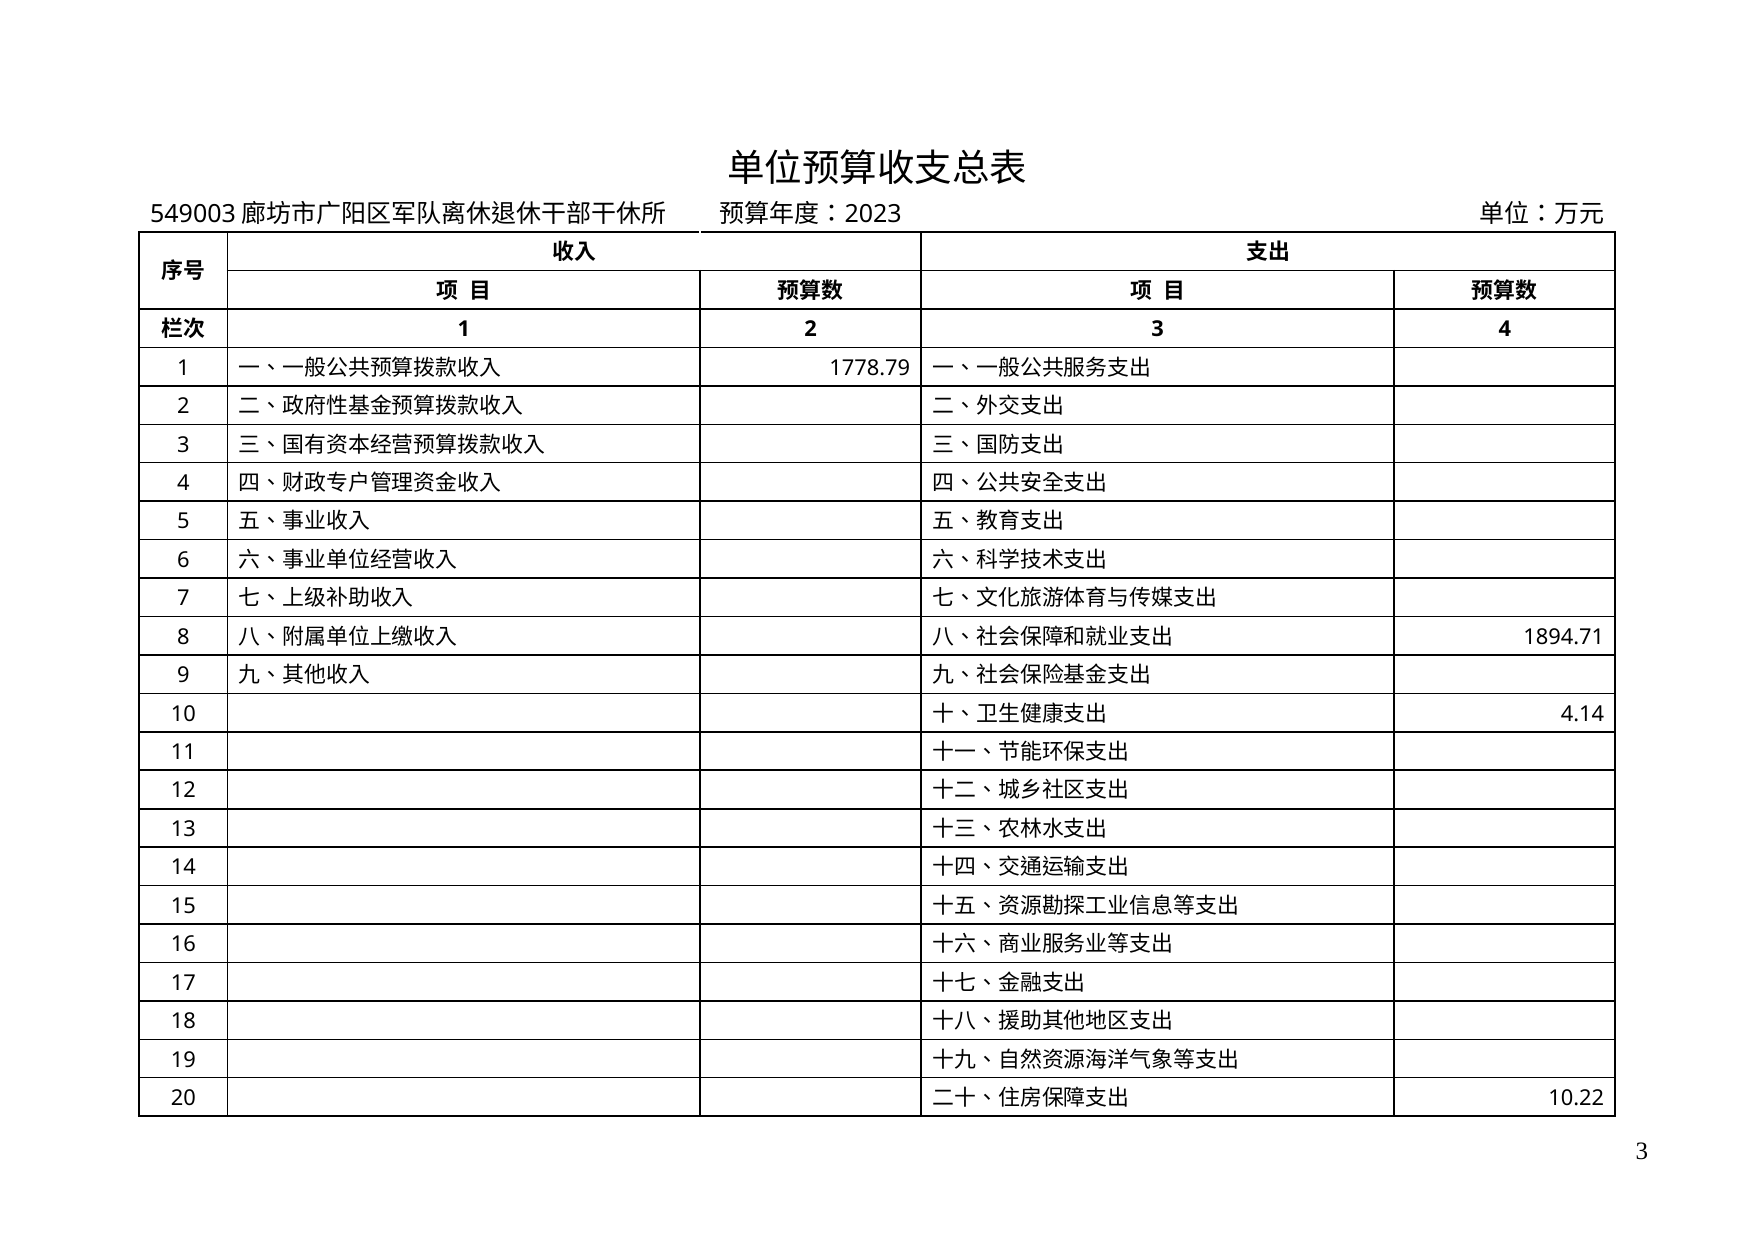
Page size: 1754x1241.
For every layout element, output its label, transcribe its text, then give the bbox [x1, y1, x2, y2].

table_cell 十七、金融支出 [922, 963, 1393, 1000]
table_cell 15 [140, 886, 227, 923]
table_cell [228, 1002, 699, 1038]
table_cell 二、外交支出 [922, 387, 1393, 423]
table_cell 二十、住房保障支出 [922, 1078, 1393, 1115]
table_cell 预算数 [1395, 271, 1614, 308]
table_header 549003廊坊市广阳区军队离休退休干部干休所 [140, 195, 699, 231]
table_cell 12 [140, 771, 227, 808]
table_cell 预算数 [701, 271, 920, 308]
table_cell [228, 810, 699, 846]
table_cell 10 [140, 694, 227, 731]
table_cell 2 [701, 310, 920, 347]
table_cell [701, 540, 920, 577]
table_cell 一、一般公共预算拨款收入 [228, 348, 699, 385]
table_cell 4.14 [1395, 694, 1614, 731]
table_cell 十六、商业服务业等支出 [922, 925, 1393, 962]
table_cell 2 [140, 387, 227, 423]
table_cell 八、附属单位上缴收入 [228, 617, 699, 654]
table_cell 三、国防支出 [922, 425, 1393, 462]
table_cell 7 [140, 579, 227, 616]
table_cell [701, 1002, 920, 1038]
table_cell 十一、节能环保支出 [922, 733, 1393, 769]
table_cell [1395, 425, 1614, 462]
table_cell 9 [140, 656, 227, 692]
table_cell 1894.71 [1395, 617, 1614, 654]
table_cell 17 [140, 963, 227, 1000]
table_cell [701, 579, 920, 616]
table_cell [701, 963, 920, 1000]
table_cell 3 [922, 310, 1393, 347]
table_cell 8 [140, 617, 227, 654]
table_cell [701, 463, 920, 500]
table_cell [1395, 771, 1614, 808]
table_cell [701, 810, 920, 846]
table_cell 七、上级补助收入 [228, 579, 699, 616]
table_cell [701, 656, 920, 692]
table_cell 1 [228, 310, 699, 347]
table_cell 13 [140, 810, 227, 846]
table_cell 栏次 [140, 310, 227, 347]
table_cell [1395, 733, 1614, 769]
table_cell [1395, 925, 1614, 962]
table_cell 三、国有资本经营预算拨款收入 [228, 425, 699, 462]
table_cell [1395, 810, 1614, 846]
table_cell [1395, 848, 1614, 885]
table_cell [1395, 1040, 1614, 1077]
table_cell 1778.79 [701, 348, 920, 385]
table_cell 18 [140, 1002, 227, 1038]
table_cell [228, 733, 699, 769]
table_cell 收入 [228, 233, 920, 270]
table_cell 四、财政专户管理资金收入 [228, 463, 699, 500]
table_cell [701, 387, 920, 423]
table_cell [701, 771, 920, 808]
table_cell 4 [1395, 310, 1614, 347]
table_cell [701, 733, 920, 769]
table_cell 项 目 [922, 271, 1393, 308]
table_cell [701, 502, 920, 539]
table_cell 五、教育支出 [922, 502, 1393, 539]
table_cell [701, 886, 920, 923]
table_cell 六、事业单位经营收入 [228, 540, 699, 577]
table_cell 十、卫生健康支出 [922, 694, 1393, 731]
table_cell 十四、交通运输支出 [922, 848, 1393, 885]
table_cell [1395, 502, 1614, 539]
table_cell [1395, 656, 1614, 692]
table_cell 十二、城乡社区支出 [922, 771, 1393, 808]
table_cell 七、文化旅游体育与传媒支出 [922, 579, 1393, 616]
table_cell 十三、农林水支出 [922, 810, 1393, 846]
table_cell 六、科学技术支出 [922, 540, 1393, 577]
table_header 单位：万元 [922, 195, 1614, 231]
table_cell [228, 771, 699, 808]
table_cell 十五、资源勘探工业信息等支出 [922, 886, 1393, 923]
table_cell [228, 963, 699, 1000]
table_cell [701, 925, 920, 962]
table_cell [701, 694, 920, 731]
table_cell [228, 848, 699, 885]
table_cell 4 [140, 463, 227, 500]
table_cell [1395, 579, 1614, 616]
table_cell 九、社会保险基金支出 [922, 656, 1393, 692]
table_cell [701, 425, 920, 462]
table_cell 5 [140, 502, 227, 539]
table_cell 五、事业收入 [228, 502, 699, 539]
table_cell [228, 1078, 699, 1115]
table_cell 1 [140, 348, 227, 385]
table_cell [701, 848, 920, 885]
table_cell 19 [140, 1040, 227, 1077]
table_cell 11 [140, 733, 227, 769]
table_cell 10.22 [1395, 1078, 1614, 1115]
table_cell [1395, 348, 1614, 385]
table_cell 项 目 [228, 271, 699, 308]
table_cell 十八、援助其他地区支出 [922, 1002, 1393, 1038]
table_cell [1395, 540, 1614, 577]
table_cell [228, 925, 699, 962]
table_cell 四、公共安全支出 [922, 463, 1393, 500]
table_cell 八、社会保障和就业支出 [922, 617, 1393, 654]
text 单位预算收支总表 [106, 142, 1648, 193]
table_cell [1395, 387, 1614, 423]
table_cell 九、其他收入 [228, 656, 699, 692]
table_cell [228, 886, 699, 923]
table_cell [1395, 963, 1614, 1000]
table_cell [701, 1078, 920, 1115]
table_header 预算年度：2023 [701, 195, 920, 231]
table_cell 十九、自然资源海洋气象等支出 [922, 1040, 1393, 1077]
table_cell [228, 694, 699, 731]
table_cell [1395, 1002, 1614, 1038]
table_cell [701, 617, 920, 654]
table_cell 二、政府性基金预算拨款收入 [228, 387, 699, 423]
table_cell [1395, 886, 1614, 923]
table_cell 6 [140, 540, 227, 577]
table_cell 14 [140, 848, 227, 885]
table_cell 20 [140, 1078, 227, 1115]
table_cell [1395, 463, 1614, 500]
table_cell 支出 [922, 233, 1614, 270]
table_cell 16 [140, 925, 227, 962]
table_cell [228, 1040, 699, 1077]
table_cell [701, 1040, 920, 1077]
table_cell 3 [140, 425, 227, 462]
table_cell 序号 [140, 233, 227, 308]
table_cell 一、一般公共服务支出 [922, 348, 1393, 385]
